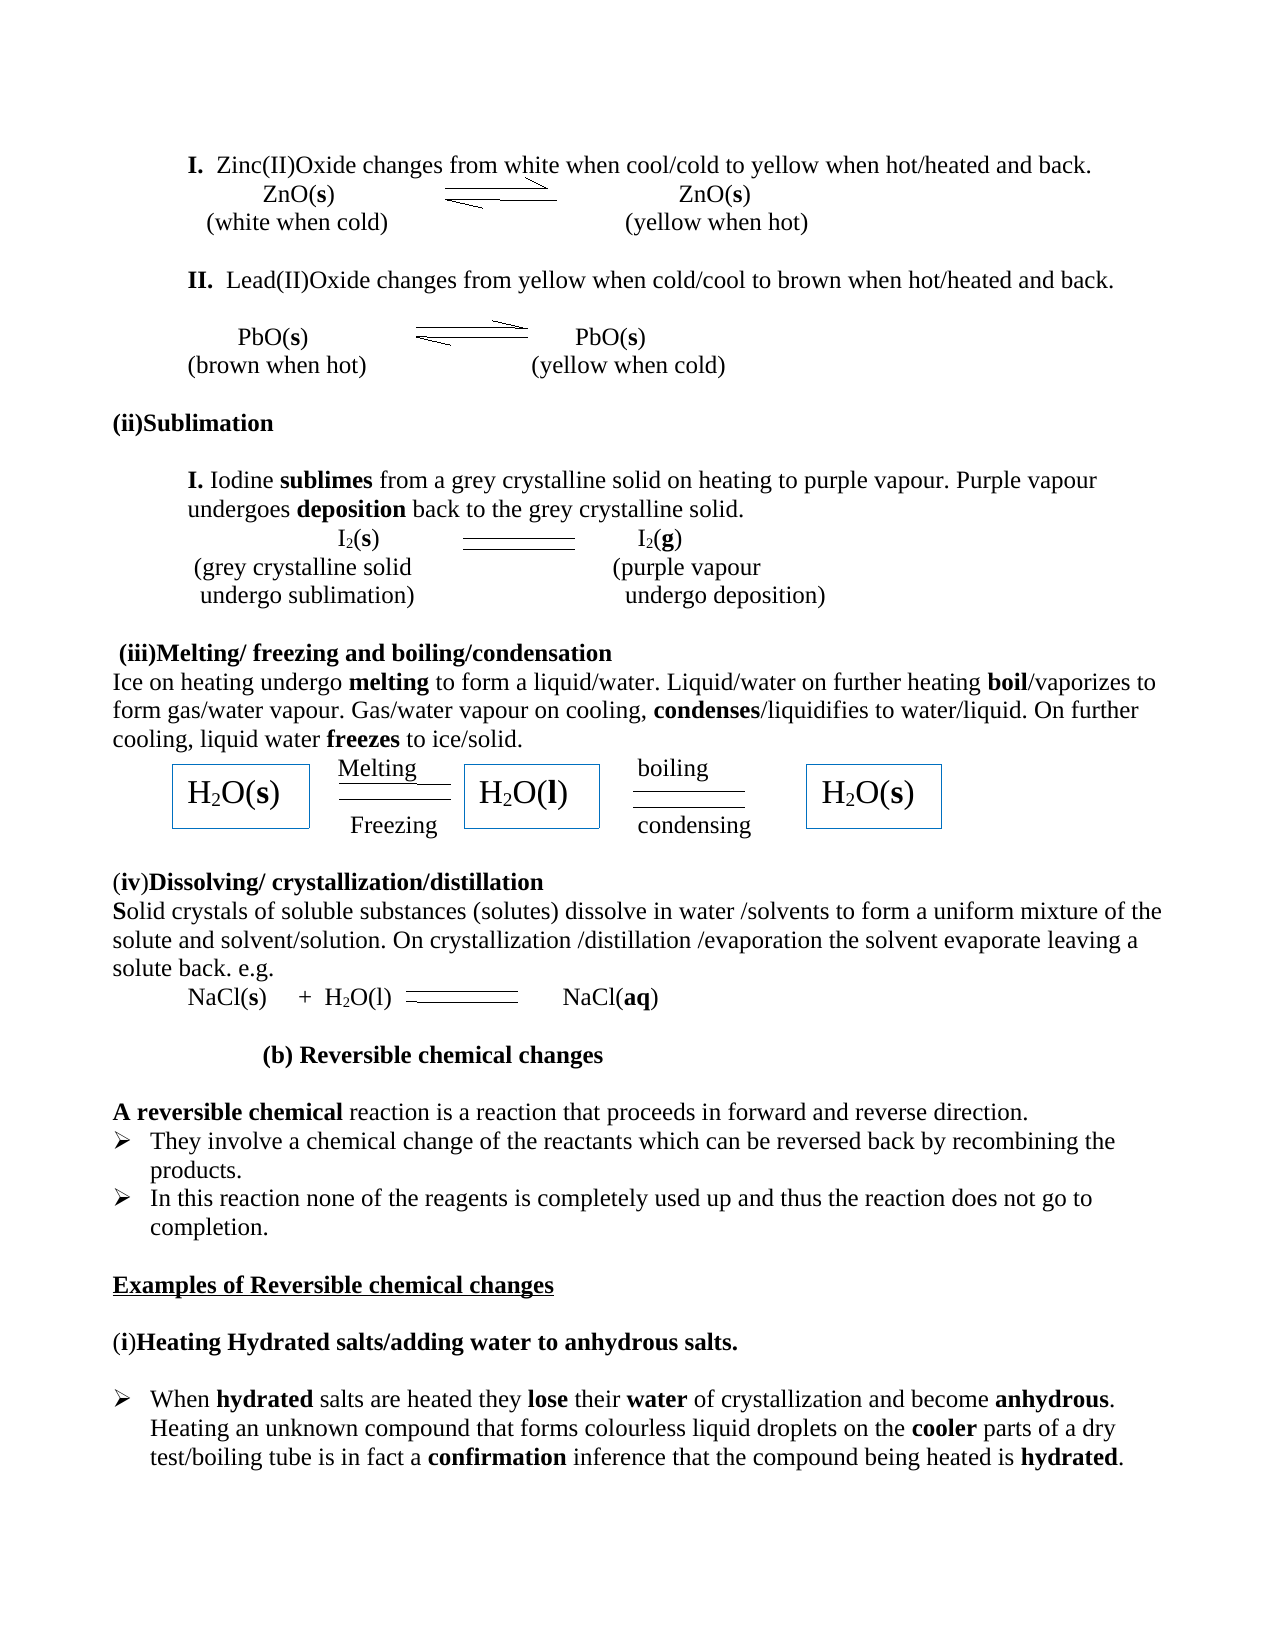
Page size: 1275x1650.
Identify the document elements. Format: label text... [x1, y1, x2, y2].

text (white when cold) (yellow when hot) [112, 207, 1162, 236]
text NaCl(s) + H2O(l) NaCl(aq) [112, 982, 1162, 1011]
text Melting boiling [112, 753, 1162, 782]
text ZnO(s) ZnO(s) [112, 179, 1162, 207]
text I2(s) I2(g) [112, 523, 1162, 552]
text (brown when hot) (yellow when cold) [112, 351, 1162, 379]
text (iii)Melting/ freezing and boiling/condensation [112, 638, 1162, 667]
text Ice on heating undergo melting to form a liquid/water. Liquid/water on further heating boil/vaporizes to form gas/water vapour. Gas/water vapour on cooling, condenses/liquidifies to water/liquid. On further cooling, liquid water freezes to ice/solid. [112, 667, 1162, 753]
text PbO(s) PbO(s) [112, 322, 1162, 351]
text (b) Reversible chemical changes [187, 1040, 1162, 1068]
text Freezing condensing [112, 810, 1162, 838]
text A reversible chemical reaction is a reaction that proceeds in forward and reverse direction. [112, 1097, 1162, 1126]
list In this reaction none of the reagents is completely used up and thus the reaction does not go to completion. [112, 1183, 1162, 1241]
list They involve a chemical change of the reactants which can be reversed back by recombining the products. [112, 1126, 1162, 1183]
text (iv)Dissolving/ crystallization/distillation [112, 867, 1162, 896]
list When hydrated salts are heated they lose their water of crystallization and become anhydrous. Heating an unknown compound that forms colourless liquid droplets on the cooler parts of a dry test/boiling tube is in fact a confirmation inference that the compound being heated is hydrated. [112, 1384, 1162, 1470]
text Solid crystals of soluble substances (solutes) dissolve in water /solvents to form a uniform mixture of the solute and solvent/solution. On crystallization /distillation /evaporation the solvent evaporate leaving a solute back. e.g. [112, 896, 1162, 982]
text I. Iodine sublimes from a grey crystalline solid on heating to purple vapour. Purple vapour undergoes deposition back to the grey crystalline solid. [187, 466, 1162, 523]
text (grey crystalline solid (purple vapour [112, 552, 1162, 581]
text undergo sublimation) undergo deposition) [112, 581, 1162, 609]
text II. Lead(II)Oxide changes from yellow when cold/cool to brown when hot/heated and back. [112, 265, 1162, 294]
text (ii)Sublimation [112, 408, 1162, 437]
text I. Zinc(II)Oxide changes from white when cool/cold to yellow when hot/heated and back. [112, 150, 1162, 179]
text (i)Heating Hydrated salts/adding water to anhydrous salts. [112, 1327, 1162, 1355]
text Examples of Reversible chemical changes [112, 1270, 1162, 1298]
